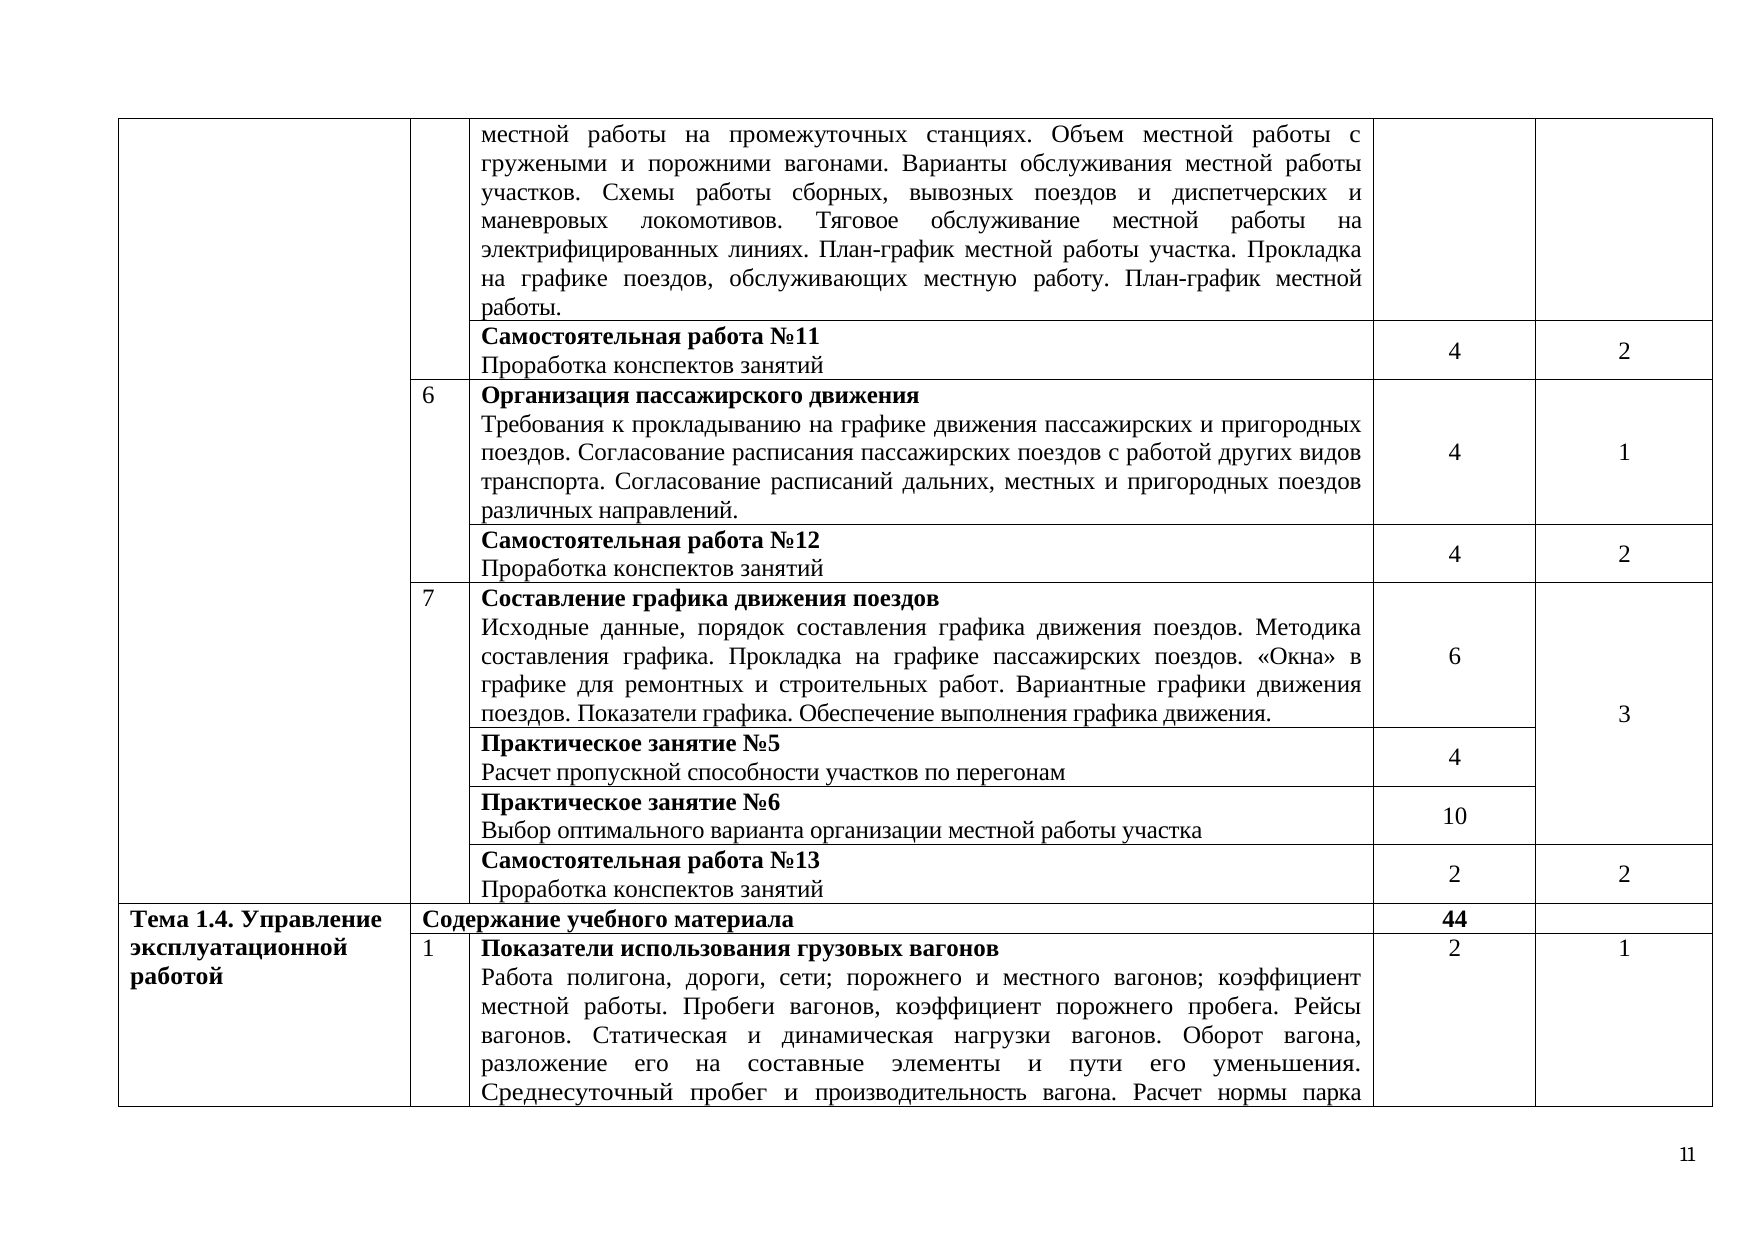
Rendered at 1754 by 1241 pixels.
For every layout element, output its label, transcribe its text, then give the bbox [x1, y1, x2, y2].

table_cell [1536, 904, 1712, 932]
table_cell 7 [411, 583, 469, 903]
table_cell 2 [1374, 845, 1535, 903]
table_cell Самостоятельная работа №12 Проработка конспектов занятий [470, 525, 1373, 582]
table_cell 1 [411, 934, 469, 1106]
table_cell Тема 1.4. Управление эксплуатационной работой [119, 904, 410, 1106]
table_cell 2 [1536, 321, 1712, 379]
table_cell Составление графика движения поездов Исходные данные, порядок составления графика движения поездов. Методика составления графика. Прокладка на графике пассажирских поездов. «Окна» в графике для ремонтных и строительных работ. Вариантные графики движения поездов. Показатели графика. Обеспечение выполнения графика движения. [470, 583, 1373, 727]
table_cell Организация пассажирского движения Требования к прокладыванию на графике движения пассажирских и пригородных поездов. Согласование расписания пассажирских поездов с работой других видов транспорта. Согласование расписаний дальних, местных и пригородных поездов различных направлений. [470, 380, 1373, 524]
table_cell Практическое занятие №5 Расчет пропускной способности участков по перегонам [470, 728, 1373, 786]
table_cell 4 [1374, 380, 1535, 524]
table_cell 2 [1374, 934, 1535, 1106]
table_cell 3 [1536, 583, 1712, 844]
table_cell Самостоятельная работа №13 Проработка конспектов занятий [470, 845, 1373, 903]
table_cell 4 [1374, 728, 1535, 786]
table_cell 4 [1374, 525, 1535, 582]
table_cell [470, 119, 1373, 320]
table_cell 2 [1536, 845, 1712, 903]
table_cell 1 [1536, 119, 1712, 320]
table_cell 1 [1536, 380, 1712, 524]
table_cell 10 [1374, 787, 1535, 844]
table_cell 6 [1374, 583, 1535, 727]
table_cell Самостоятельная работа №11 Проработка конспектов занятий [470, 321, 1373, 379]
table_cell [470, 934, 1373, 1106]
table_cell 2 [1536, 525, 1712, 582]
table_cell 6 [411, 380, 469, 582]
table_cell Практическое занятие №6 Выбор оптимального варианта организации местной работы участка [470, 787, 1373, 844]
table_cell 5 [411, 119, 469, 379]
table_cell 44 [1374, 904, 1535, 932]
table_cell Содержание учебного материала [411, 904, 1373, 932]
table_cell 4 [1374, 321, 1535, 379]
table_cell 1 [1536, 934, 1712, 1106]
table_cell 6 [1374, 119, 1535, 320]
